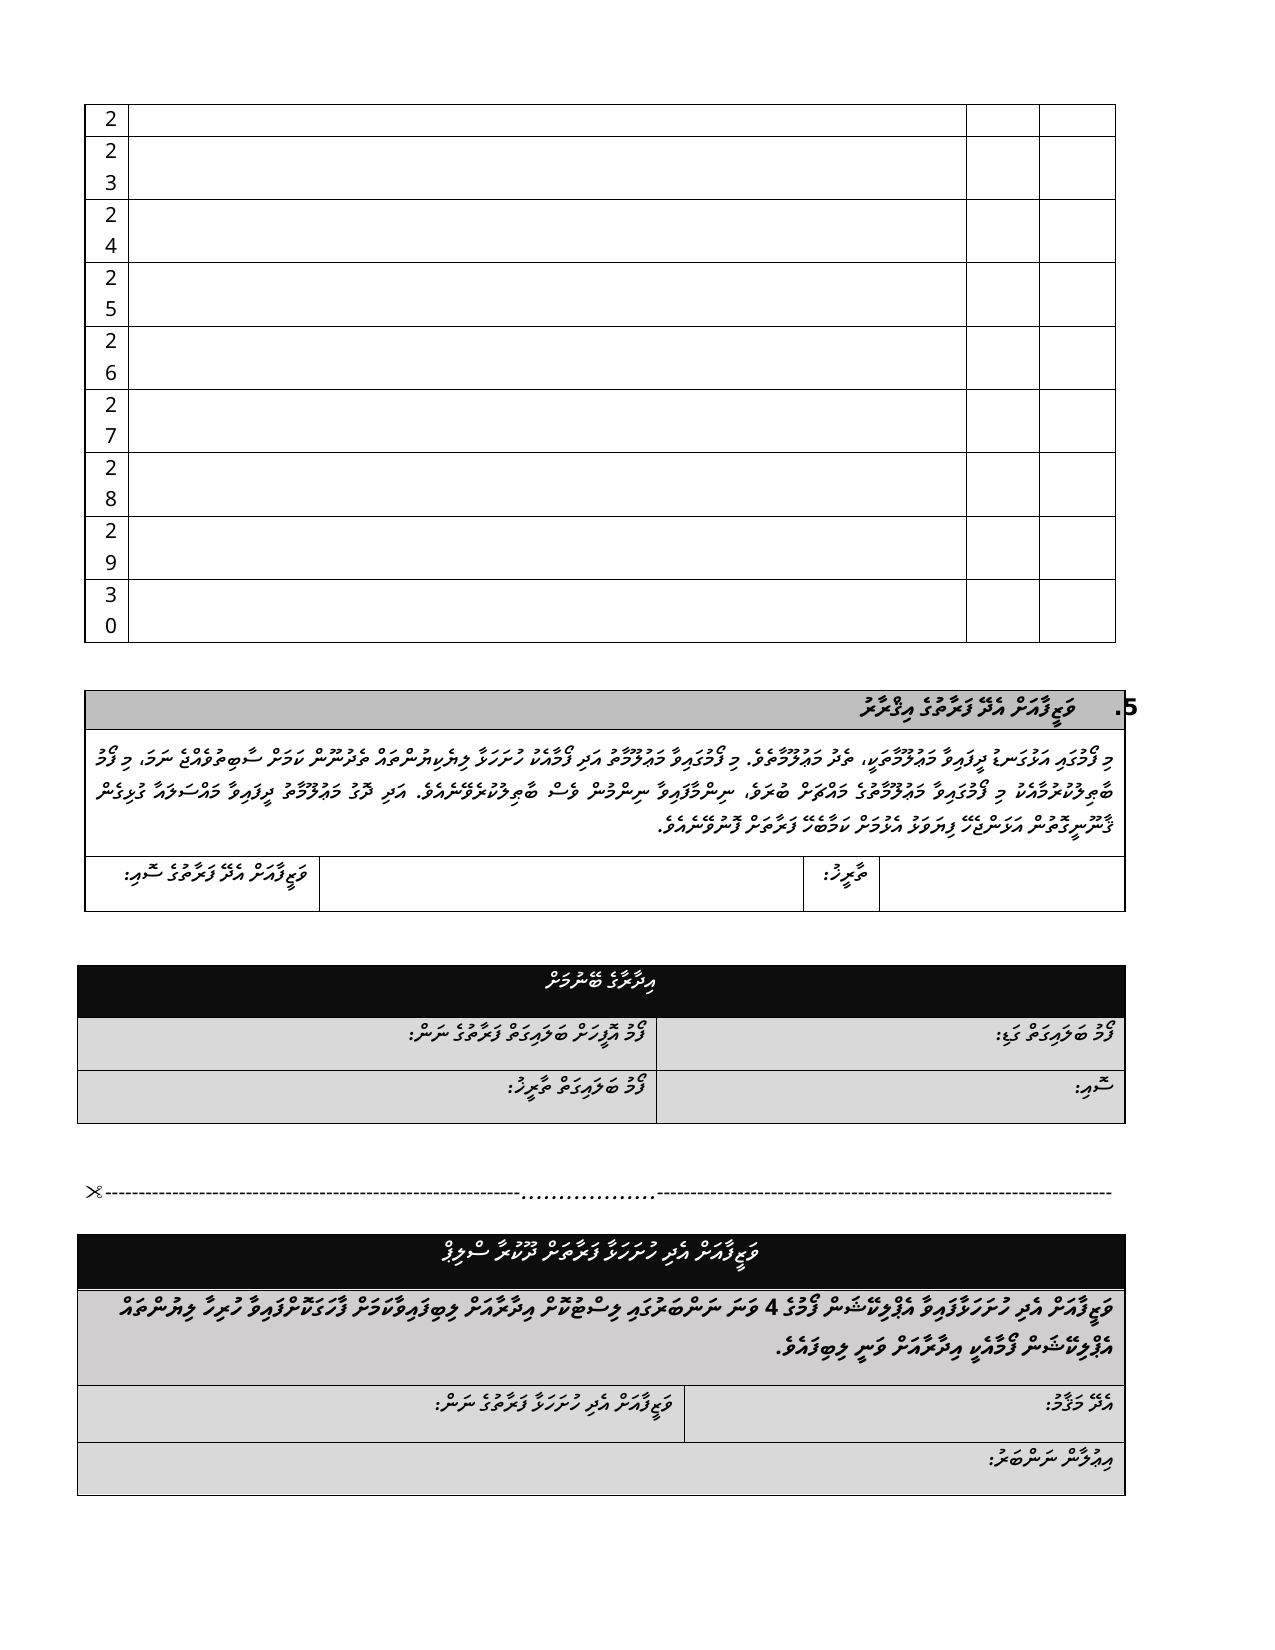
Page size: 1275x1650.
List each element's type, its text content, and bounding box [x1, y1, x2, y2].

table_cell [1040, 263, 1115, 326]
table_cell [129, 263, 966, 326]
table_cell [1040, 517, 1115, 579]
table_cell ވަޒީފާއަށް އެދި ހުށަހަޅާ ފަރާތުގެ ނަން: [78, 1386, 684, 1442]
table_header ވަޒީފާއަށް އެދޭ ފަރާތުގެ އިޤްރާރު [86, 691, 1124, 729]
table_cell [129, 517, 966, 579]
table_cell [1040, 390, 1115, 452]
table_cell މި ފޯމުގައި އަޅުގަނޑު ދީފައިވާ މަޢުލޫމާތަކީ، ތެދު މަޢުލޫމާތެވެ. މި ފޯމުގައިވާ މަޢުލޫމާތު އަދި ފޯމާއެކު ހުށަހަޅާ ލިޔެކިޔުންތައް ތެދުނޫން ކަމަށް ސާބިތުވެއްޖެ ނަމަ، މި ފޯމު ބާޠިލުކުރުމާއެކު މި ފޯމުގައިވާ މަޢުލޫމާތުގެ މައްޗަށް ބުރަވެ، ނިންމާފައިވާ ނިންމުން ވެސް ބާޠިލުކުރެވޭނެއެވެ. އަދި ދޮގު މަޢުލޫމާތު ދީފައިވާ މައްސަލައާ ގުޅިގެން ޤާނޫނީގޮތުން އަޅަންޖެހޭ ފިޔަވަޅު އެޅުމަށް ކަމާބެހޭ ފަރާތަށް ފޮނުވޭނެއެވެ. [86, 730, 1124, 856]
table_header އިދާރާގެ ބޭނުމަށް [78, 966, 1124, 1017]
table_cell 25 [86, 263, 128, 326]
table_cell [967, 327, 1039, 389]
table_cell [129, 390, 966, 452]
table_cell [1040, 327, 1115, 389]
table_cell [129, 453, 966, 516]
table_cell [967, 137, 1039, 199]
table_cell [967, 105, 1039, 136]
table_cell 29 [86, 517, 128, 579]
table_cell ފޯމު ބަލައިގަތް ތާރީޚު: [78, 1071, 656, 1123]
table_cell [129, 580, 966, 642]
table_cell 24 [86, 200, 128, 262]
table_cell [129, 327, 966, 389]
table_cell އެދޭ މަޤާމު: [685, 1386, 1124, 1442]
table_cell [967, 453, 1039, 516]
table_cell ވަޒީފާއަށް އެދޭ ފަރާތުގެ ސޮއި: [86, 857, 319, 911]
table_cell [129, 105, 966, 136]
table_cell ވަޒީފާއަށް އެދި ހުށަހަޅާފައިވާ އެޕްލިކޭޝަން ފޯމުގެ 4 ވަނަ ނަންބަރުގައި ލިސްޓުކޮށް އިދާރާއަށް ލިބިފައިވާކަމަށް ފާހަގަކޮށްފައިވާ ހުރިހާ ލިޔުންތައް އެޕްލިކޭޝަން ފޯމާއެކީ އިދާރާއަށް ވަނީ ލިބިފައެވެ. [78, 1291, 1124, 1385]
table_cell 22 [86, 105, 128, 136]
table_cell [1040, 453, 1115, 516]
table_cell [1040, 200, 1115, 262]
table_cell 27 [86, 390, 128, 452]
table_cell [320, 857, 803, 911]
table_cell [1040, 105, 1115, 136]
table_cell ފޯމު އޮފީހަށް ބަލައިގަތް ފަރާތުގެ ނަން: [78, 1018, 656, 1070]
table_cell ފޯމު ބަލައިގަތް ގަޑި: [657, 1018, 1124, 1070]
table_header ވަޒީފާއަށް އެދި ހުށަހަޅާ ފަރާތަށް ދޫކުރާ ސްލިޕް [78, 1235, 1124, 1289]
table_cell [129, 137, 966, 199]
table_cell އިޢުލާން ނަންބަރު: [78, 1443, 1124, 1494]
table_cell [967, 390, 1039, 452]
text --------------------------------------------------------------------..................-------------------------------------------------------------- [84, 1177, 1118, 1208]
table_cell [967, 200, 1039, 262]
table_cell [129, 200, 966, 262]
table_cell 30 [86, 580, 128, 642]
table_cell [967, 580, 1039, 642]
table_cell 26 [86, 327, 128, 389]
table_cell [1040, 137, 1115, 199]
table_cell [1040, 580, 1115, 642]
table_cell ސޮއި: [657, 1071, 1124, 1123]
table_cell [880, 857, 1124, 911]
table_cell 23 [86, 137, 128, 199]
table_cell [967, 263, 1039, 326]
table_cell [967, 517, 1039, 579]
table_cell ތާރީޚު: [804, 857, 879, 911]
table_cell 28 [86, 453, 128, 516]
